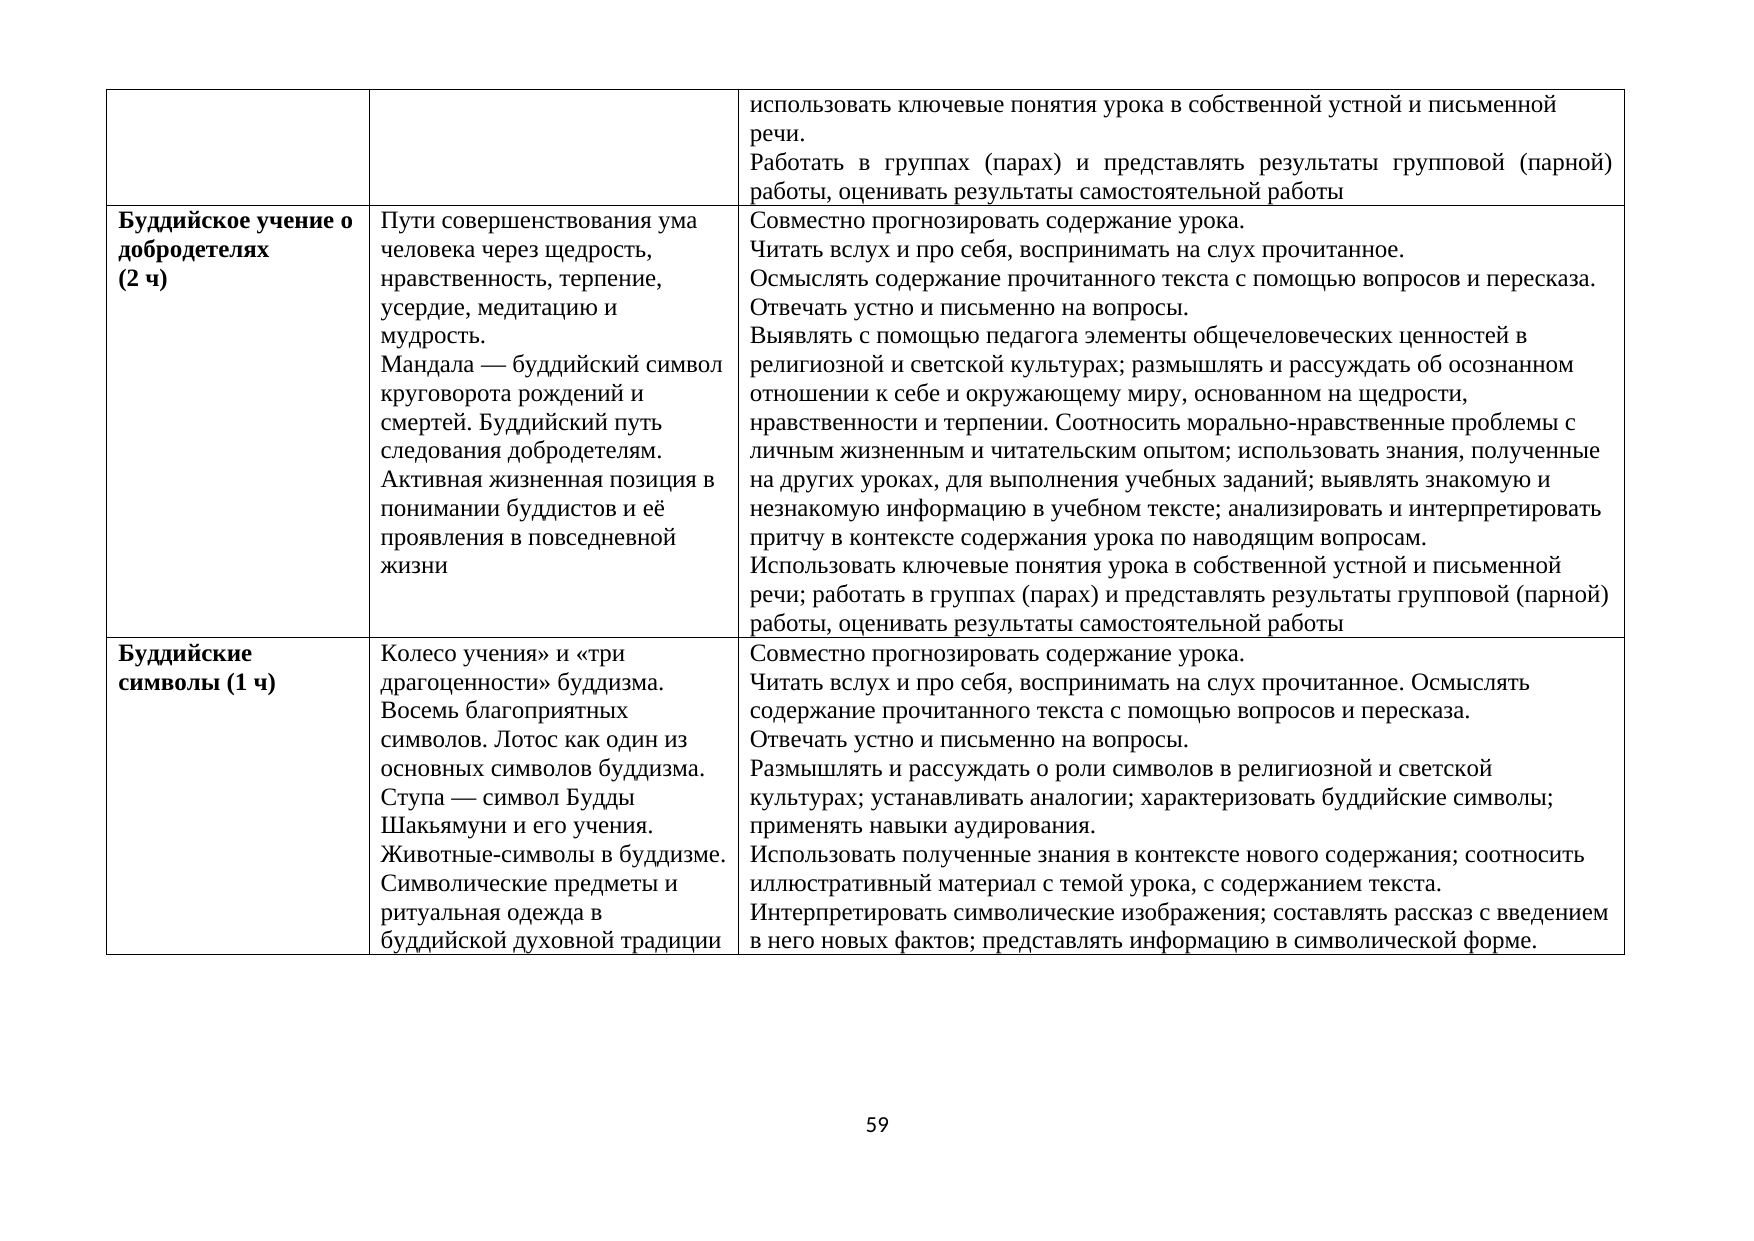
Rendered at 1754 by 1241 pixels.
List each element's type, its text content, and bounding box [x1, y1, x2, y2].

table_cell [739, 90, 1624, 204]
table_cell Буддийские символы (1 ч) [107, 638, 369, 954]
table_cell Колесо учения» и «три драгоценности» буддизма. Восемь благоприятных символов. Лотос как один из основных символов буддизма. Ступа — символ Будды Шакьямуни и его учения. Животные-символы в буддизме. Символические предметы и ритуальная одежда в буддийской духовной традиции [370, 638, 738, 954]
table_cell Совместно прогнозировать содержание урока. Читать вслух и про себя, воспринимать на слух прочитанное. Осмыслять содержание прочитанного текста с помощью вопросов и пересказа. Отвечать устно и письменно на вопросы. Выявлять с помощью педагога элементы общечеловеческих ценностей в религиозной и светской культурах; размышлять и рассуждать об осознанном отношении к себе и окружающему миру, основанном на щедрости, нравственности и терпении. Соотносить морально-нравственные проблемы с личным жизненным и читательским опытом; использовать знания, полученные на других уроках, для выполнения учебных заданий; выявлять знакомую и незнакомую информацию в учебном тексте; анализировать и интерпретировать притчу в контексте содержания урока по наводящим вопросам. Использовать ключевые понятия урока в собственной устной и письменной речи; работать в группах (парах) и представлять результаты групповой (парной) работы, оценивать результаты самостоятельной работы [739, 206, 1624, 637]
table_cell Пути совершенствования ума человека через щедрость, нравственность, терпение, усердие, медитацию и мудрость. Мандала — буддийский символ круговорота рождений и смертей. Буддийский путь следования добродетелям. Активная жизненная позиция в понимании буддистов и её проявления в повседневной жизни [370, 206, 738, 637]
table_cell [107, 90, 369, 204]
table_cell Буддийское учение о добродетелях (2 ч) [107, 206, 369, 637]
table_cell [739, 638, 1624, 954]
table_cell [370, 90, 738, 204]
